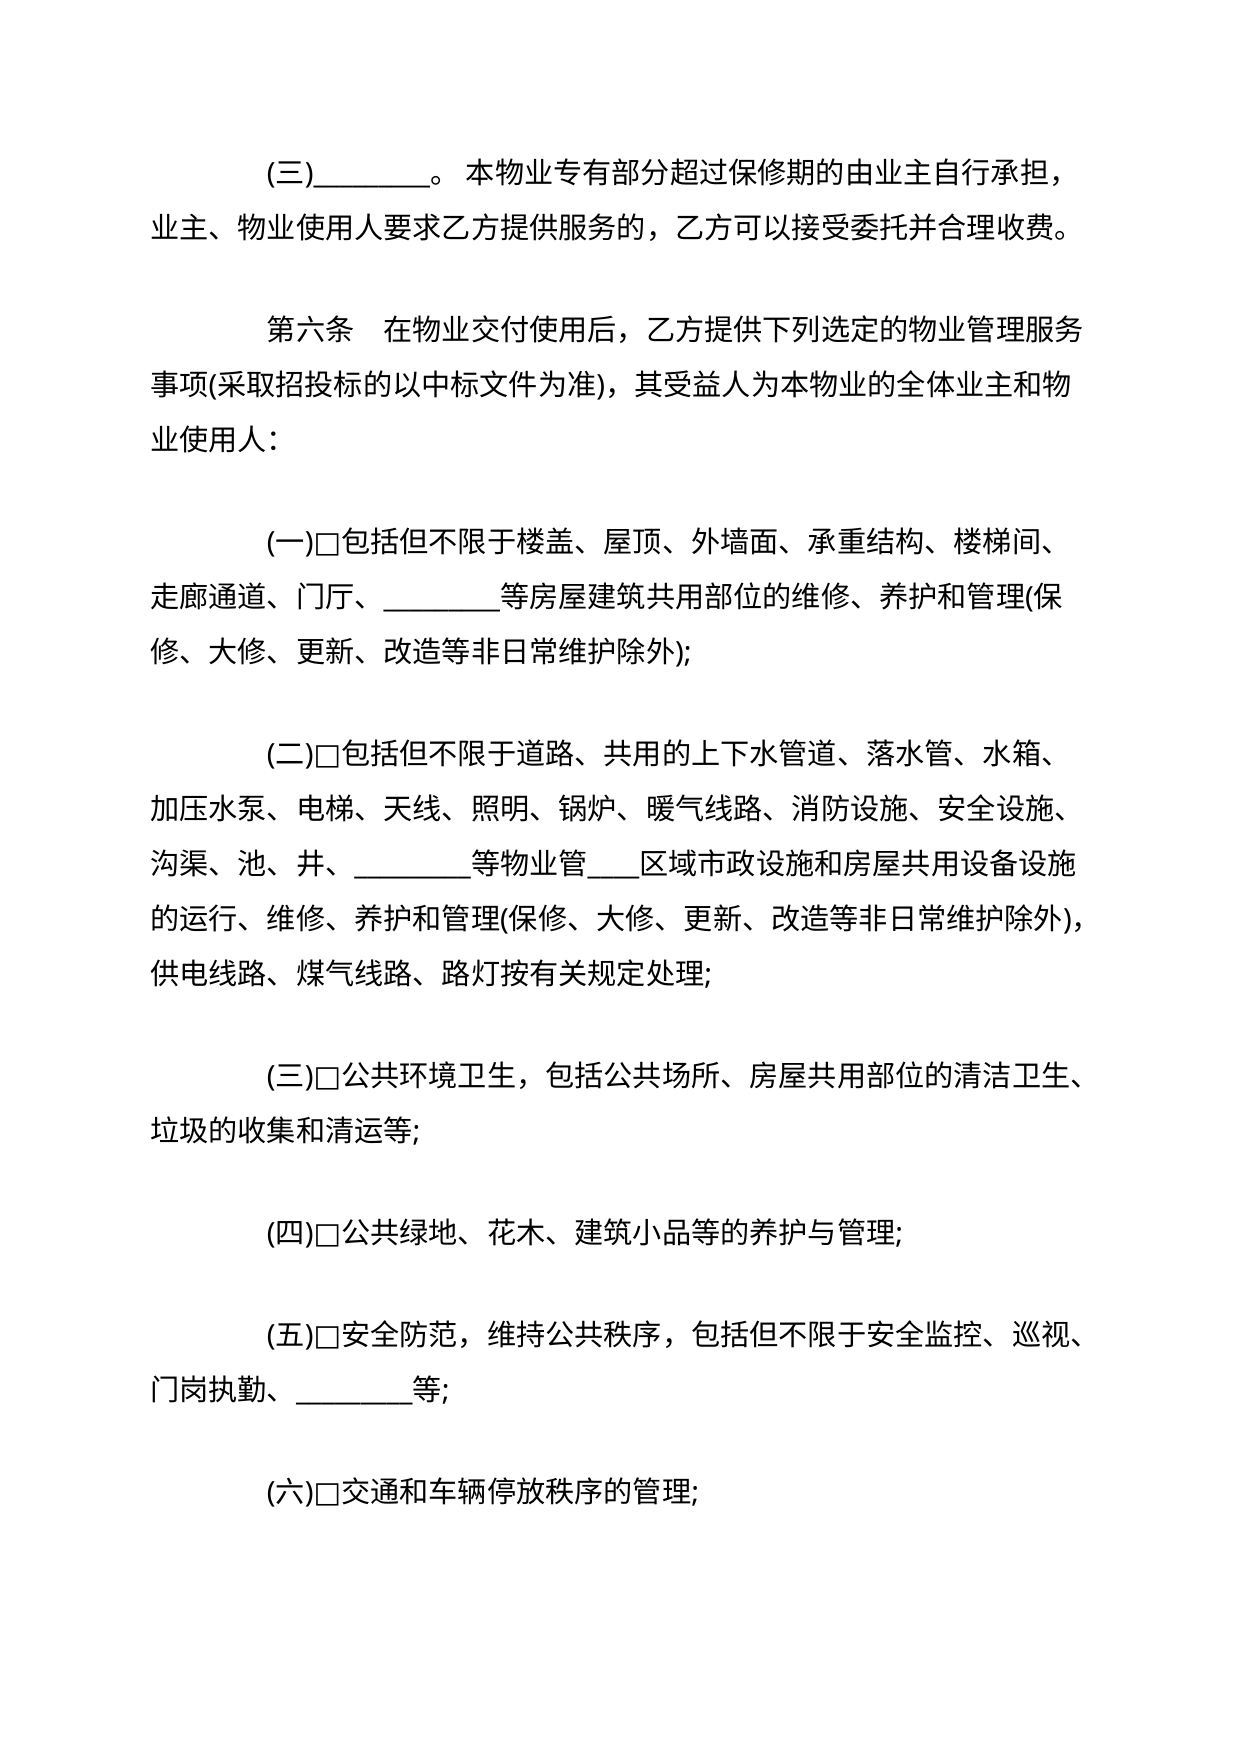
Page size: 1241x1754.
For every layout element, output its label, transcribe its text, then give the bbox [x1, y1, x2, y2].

text (六)□交通和车辆停放秩序的管理; [150, 1468, 1090, 1511]
text 第六条 在物业交付使用后，乙方提供下列选定的物业管理服务事项(采取招投标的以中标文件为准)，其受益人为本物业的全体业主和物业使用人： [150, 307, 1090, 459]
text (一)□包括但不限于楼盖、屋顶、外墙面、承重结构、楼梯间、走廊通道、门厅、_________等房屋建筑共用部位的维修、养护和管理(保修、大修、更新、改造等非日常维护除外); [150, 518, 1090, 671]
text (二)□包括但不限于道路、共用的上下水管道、落水管、水箱、加压水泵、电梯、天线、照明、锅炉、暖气线路、消防设施、安全设施、沟渠、池、井、_________等物业管____区域市政设施和房屋共用设备设施的运行、维修、养护和管理(保修、大修、更新、改造等非日常维护除外)，供电线路、煤气线路、路灯按有关规定处理; [150, 730, 1090, 993]
text (三)_________。 本物业专有部分超过保修期的由业主自行承担，业主、物业使用人要求乙方提供服务的，乙方可以接受委托并合理收费。 [150, 150, 1090, 247]
text (五)□安全防范，维持公共秩序，包括但不限于安全监控、巡视、门岗执勤、_________等; [150, 1311, 1090, 1409]
text (三)□公共环境卫生，包括公共场所、房屋共用部位的清洁卫生、垃圾的收集和清运等; [150, 1052, 1090, 1150]
text (四)□公共绿地、花木、建筑小品等的养护与管理; [150, 1209, 1090, 1252]
